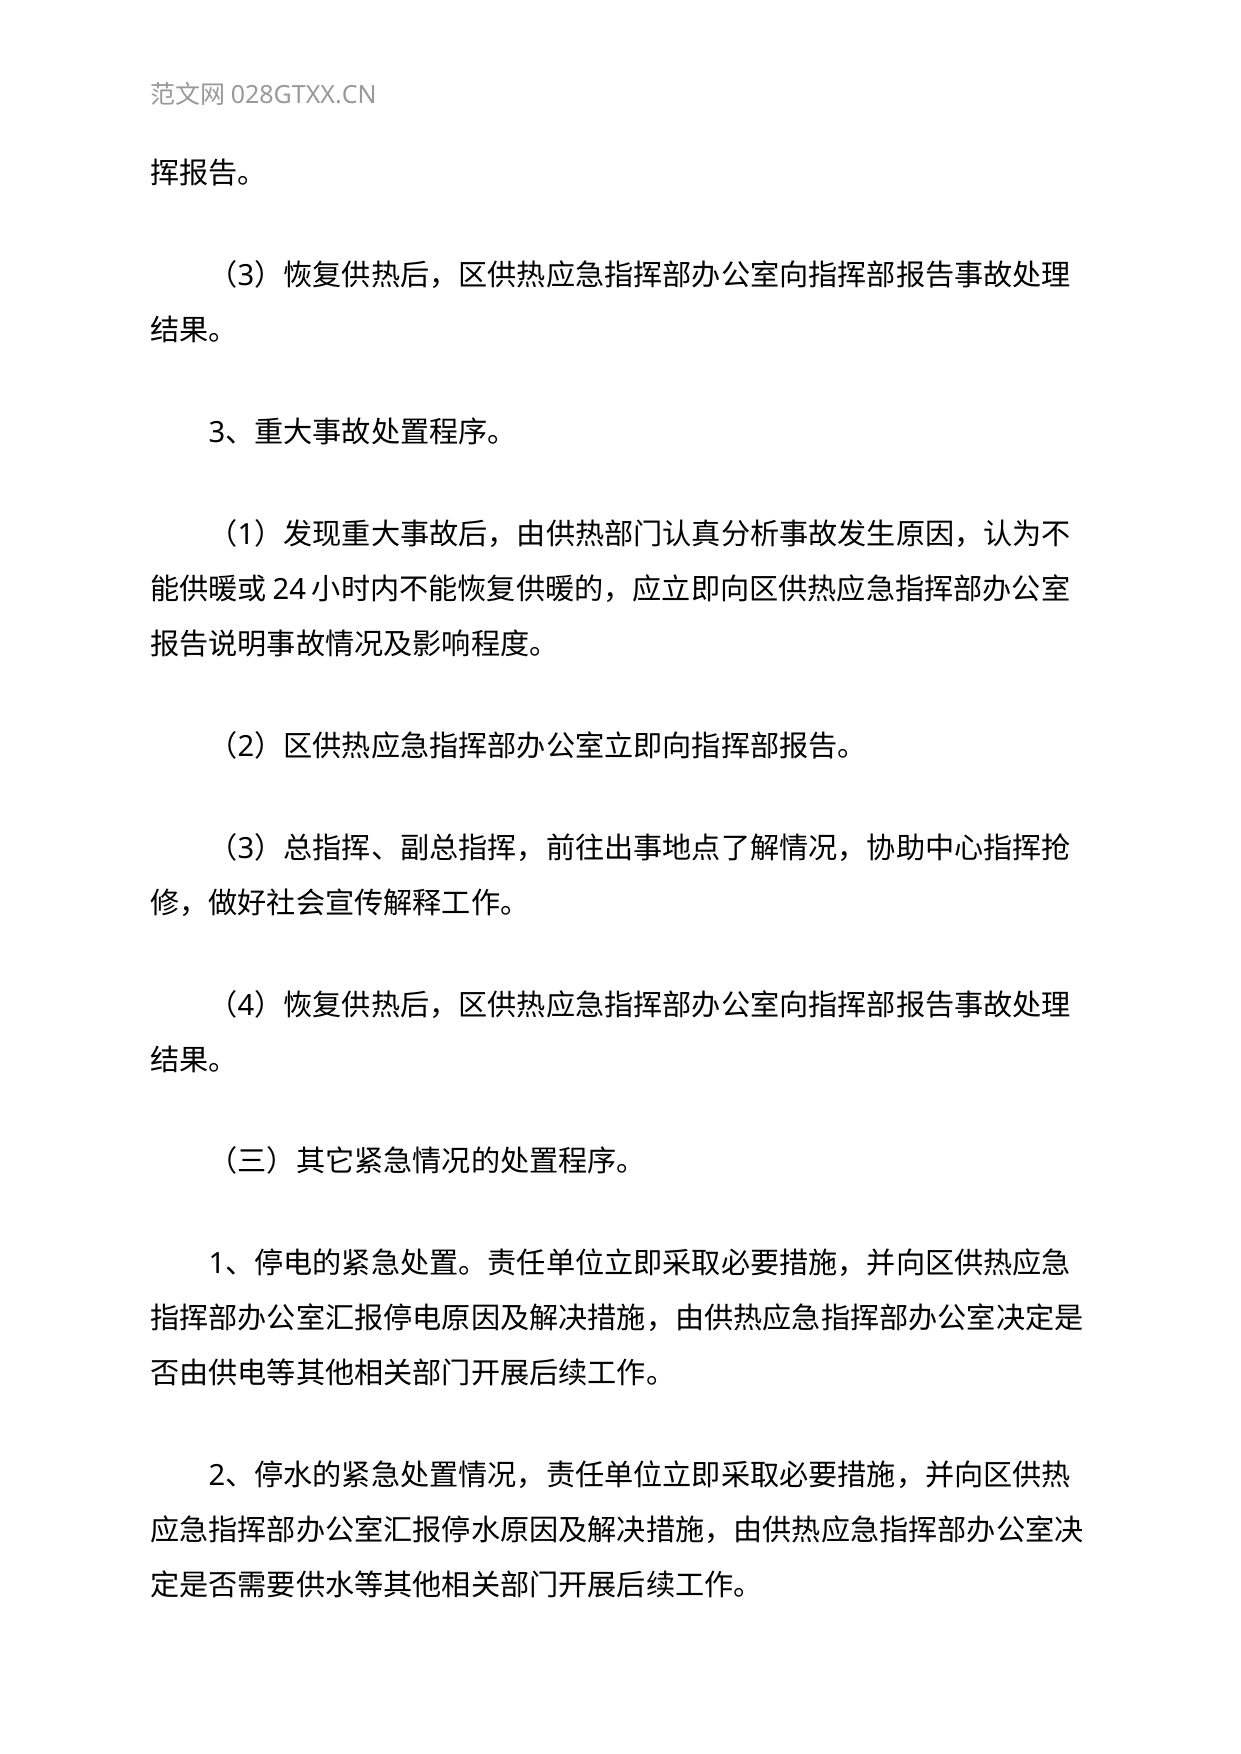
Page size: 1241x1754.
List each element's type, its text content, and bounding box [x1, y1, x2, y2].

text 3、重大事故处置程序。 [150, 408, 1090, 451]
text （4）恢复供热后，区供热应急指挥部办公室向指挥部报告事故处理结果。 [150, 981, 1090, 1078]
text （1）发现重大事故后，由供热部门认真分析事故发生原因，认为不能供暖或24小时内不能恢复供暖的，应立即向区供热应急指挥部办公室报告说明事故情况及影响程度。 [150, 511, 1090, 663]
text （三）其它紧急情况的处置程序。 [150, 1138, 1090, 1180]
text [150, 150, 1090, 192]
text 2、停水的紧急处置情况，责任单位立即采取必要措施，并向区供热应急指挥部办公室汇报停水原因及解决措施，由供热应急指挥部办公室决定是否需要供水等其他相关部门开展后续工作。 [150, 1451, 1090, 1603]
text （2）区供热应急指挥部办公室立即向指挥部报告。 [150, 722, 1090, 765]
text 1、停电的紧急处置。责任单位立即采取必要措施，并向区供热应急指挥部办公室汇报停电原因及解决措施，由供热应急指挥部办公室决定是否由供电等其他相关部门开展后续工作。 [150, 1239, 1090, 1392]
text （3）恢复供热后，区供热应急指挥部办公室向指挥部报告事故处理结果。 [150, 252, 1090, 349]
text （3）总指挥、副总指挥，前往出事地点了解情况，协助中心指挥抢修，做好社会宣传解释工作。 [150, 824, 1090, 922]
